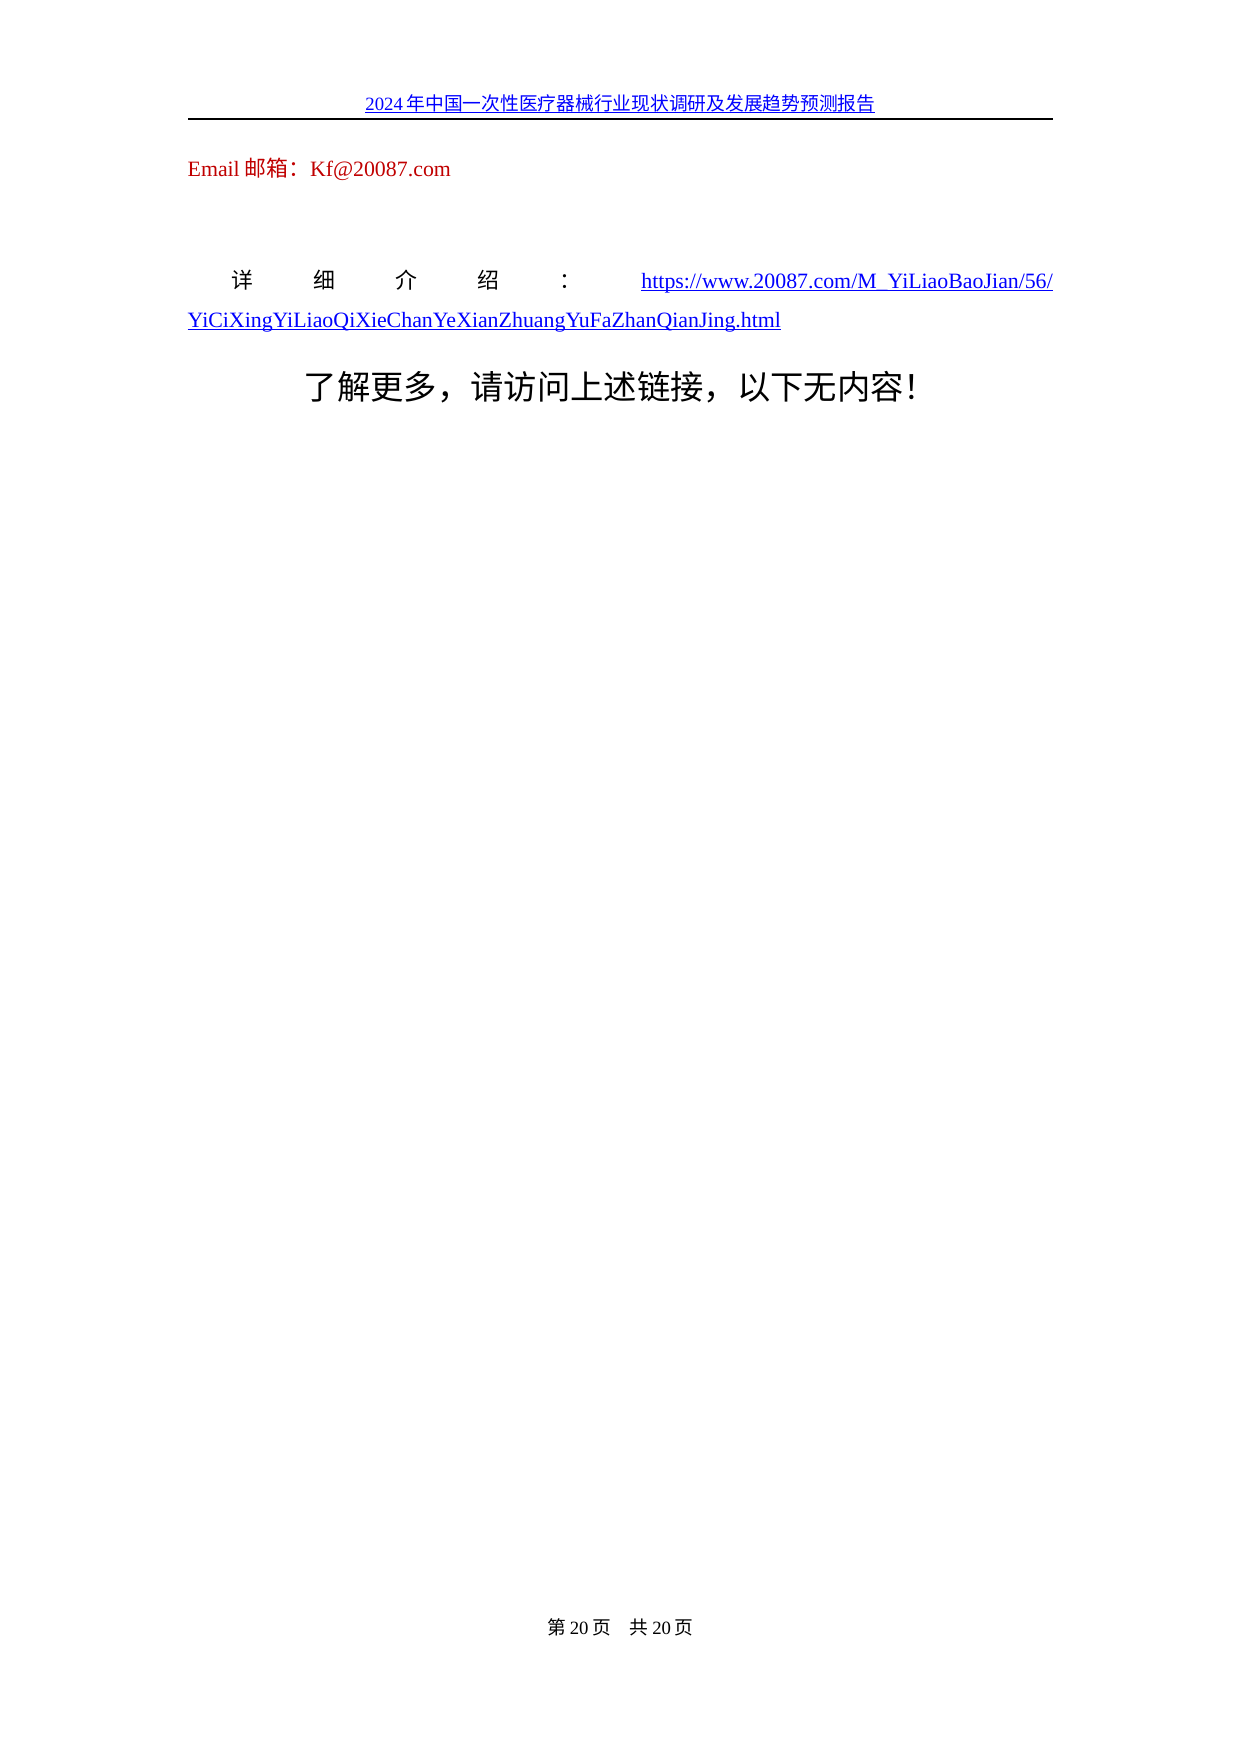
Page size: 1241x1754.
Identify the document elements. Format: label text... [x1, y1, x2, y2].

text 详细介绍：https://www.20087.com/M_YiLiaoBaoJian/56/YiCiXingYiLiaoQiXieChanYeXianZhuangYuFaZhanQianJing.html [187, 263, 1053, 336]
title 了解更多，请访问上述链接，以下无内容！ [187, 352, 1053, 417]
text Email邮箱：Kf@20087.com [187, 150, 1053, 183]
